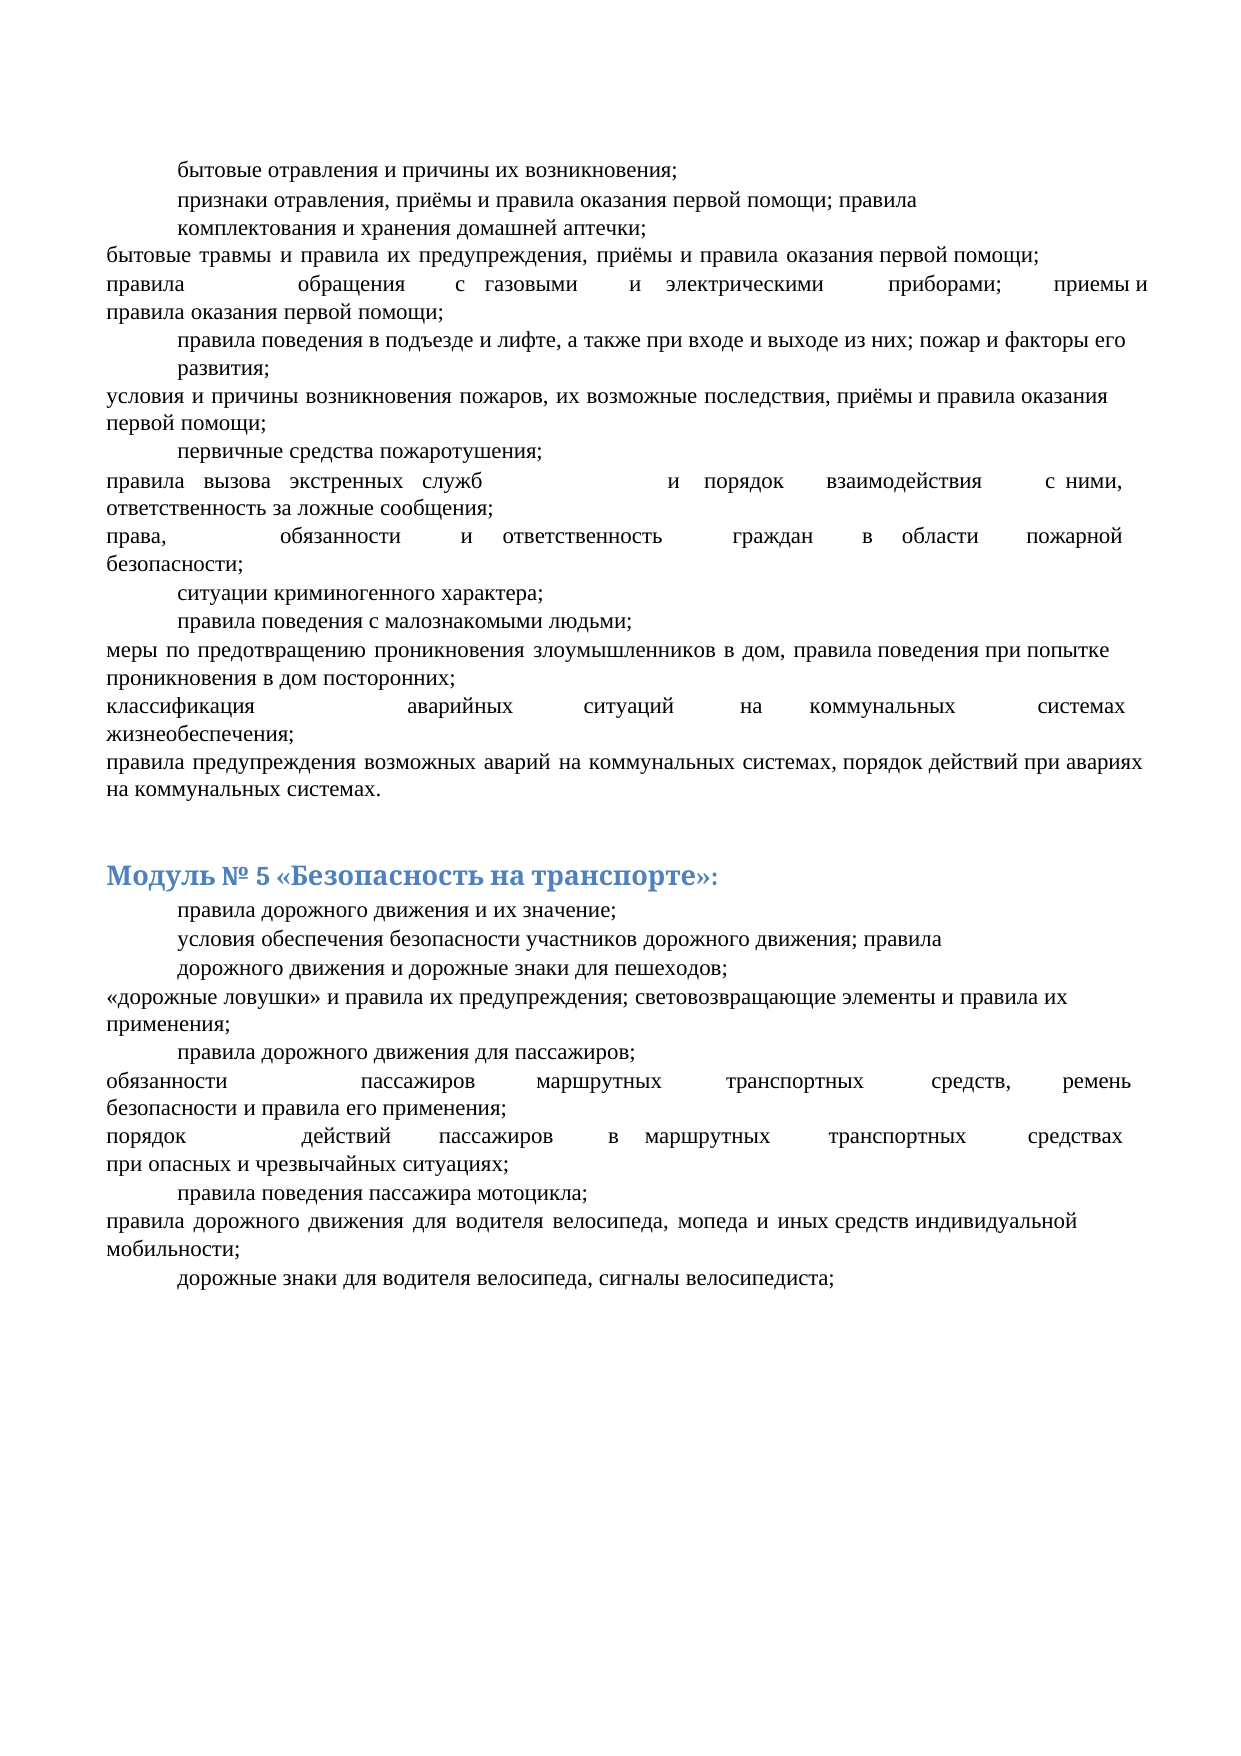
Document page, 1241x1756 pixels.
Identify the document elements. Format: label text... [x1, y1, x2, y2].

text классификация аварийных ситуаций на коммунальных системах жизнеобеспечения; [106, 692, 1150, 746]
text обязанности пассажиров маршрутных транспортных средств, ремень безопасности и правила его применения; [106, 1067, 1151, 1121]
text правила обращения с газовыми и электрическими приборами; приемы и правила оказания первой помощи; [106, 270, 1152, 324]
text первичные средства пожаротушения; [177, 437, 1163, 464]
text меры по предотвращению проникновения злоумышленников в дом, правила поведения при попытке проникновения в дом посторонних; [106, 636, 1163, 690]
text бытовые травмы и правила их предупреждения, приёмы и правила оказания первой помощи; [106, 242, 1163, 268]
text права, обязанности и ответственность граждан в области пожарной безопасности; [106, 522, 1149, 576]
text правила поведения с малознакомыми людьми; [177, 607, 1163, 634]
text правила предупреждения возможных аварий на коммунальных системах, порядок действий при авариях на коммунальных системах. [106, 748, 1163, 802]
text правила дорожного движения для водителя велосипеда, мопеда и иных средств индивидуальной мобильности; [106, 1207, 1163, 1261]
text порядок действий пассажиров в маршрутных транспортных средствах при опасных и чрезвычайных ситуациях; [106, 1122, 1150, 1176]
text правила дорожного движения и их значение; [177, 896, 1163, 922]
text ситуации криминогенного характера; [177, 578, 1163, 605]
text условия обеспечения безопасности участников дорожного движения; правила дорожного движения и дорожные знаки для пешеходов; [177, 925, 1054, 980]
text бытовые отравления и причины их возникновения; [177, 157, 1163, 183]
text правила поведения пассажира мотоцикла; [177, 1178, 1163, 1205]
text дорожные знаки для водителя велосипеда, сигналы велосипедиста; [177, 1264, 1163, 1290]
text правила дорожного движения для пассажиров; [177, 1038, 1163, 1064]
text признаки отравления, приёмы и правила оказания первой помощи; правила комплектования и хранения домашней аптечки; [177, 186, 1054, 240]
text правила поведения в подъезде и лифте, а также при входе и выходе из них; пожар и факторы его развития; [177, 326, 1163, 380]
text условия и причины возникновения пожаров, их возможные последствия, приёмы и правила оказания первой помощи; [106, 382, 1163, 436]
subtitle Модуль № 5 «Безопасность на транспорте»: [106, 861, 1163, 892]
text правила вызова экстренных служб и порядок взаимодействия с ними, ответственность за ложные сообщения; [106, 467, 1150, 521]
text «дорожные ловушки» и правила их предупреждения; световозвращающие элементы и правила их применения; [106, 983, 1163, 1037]
